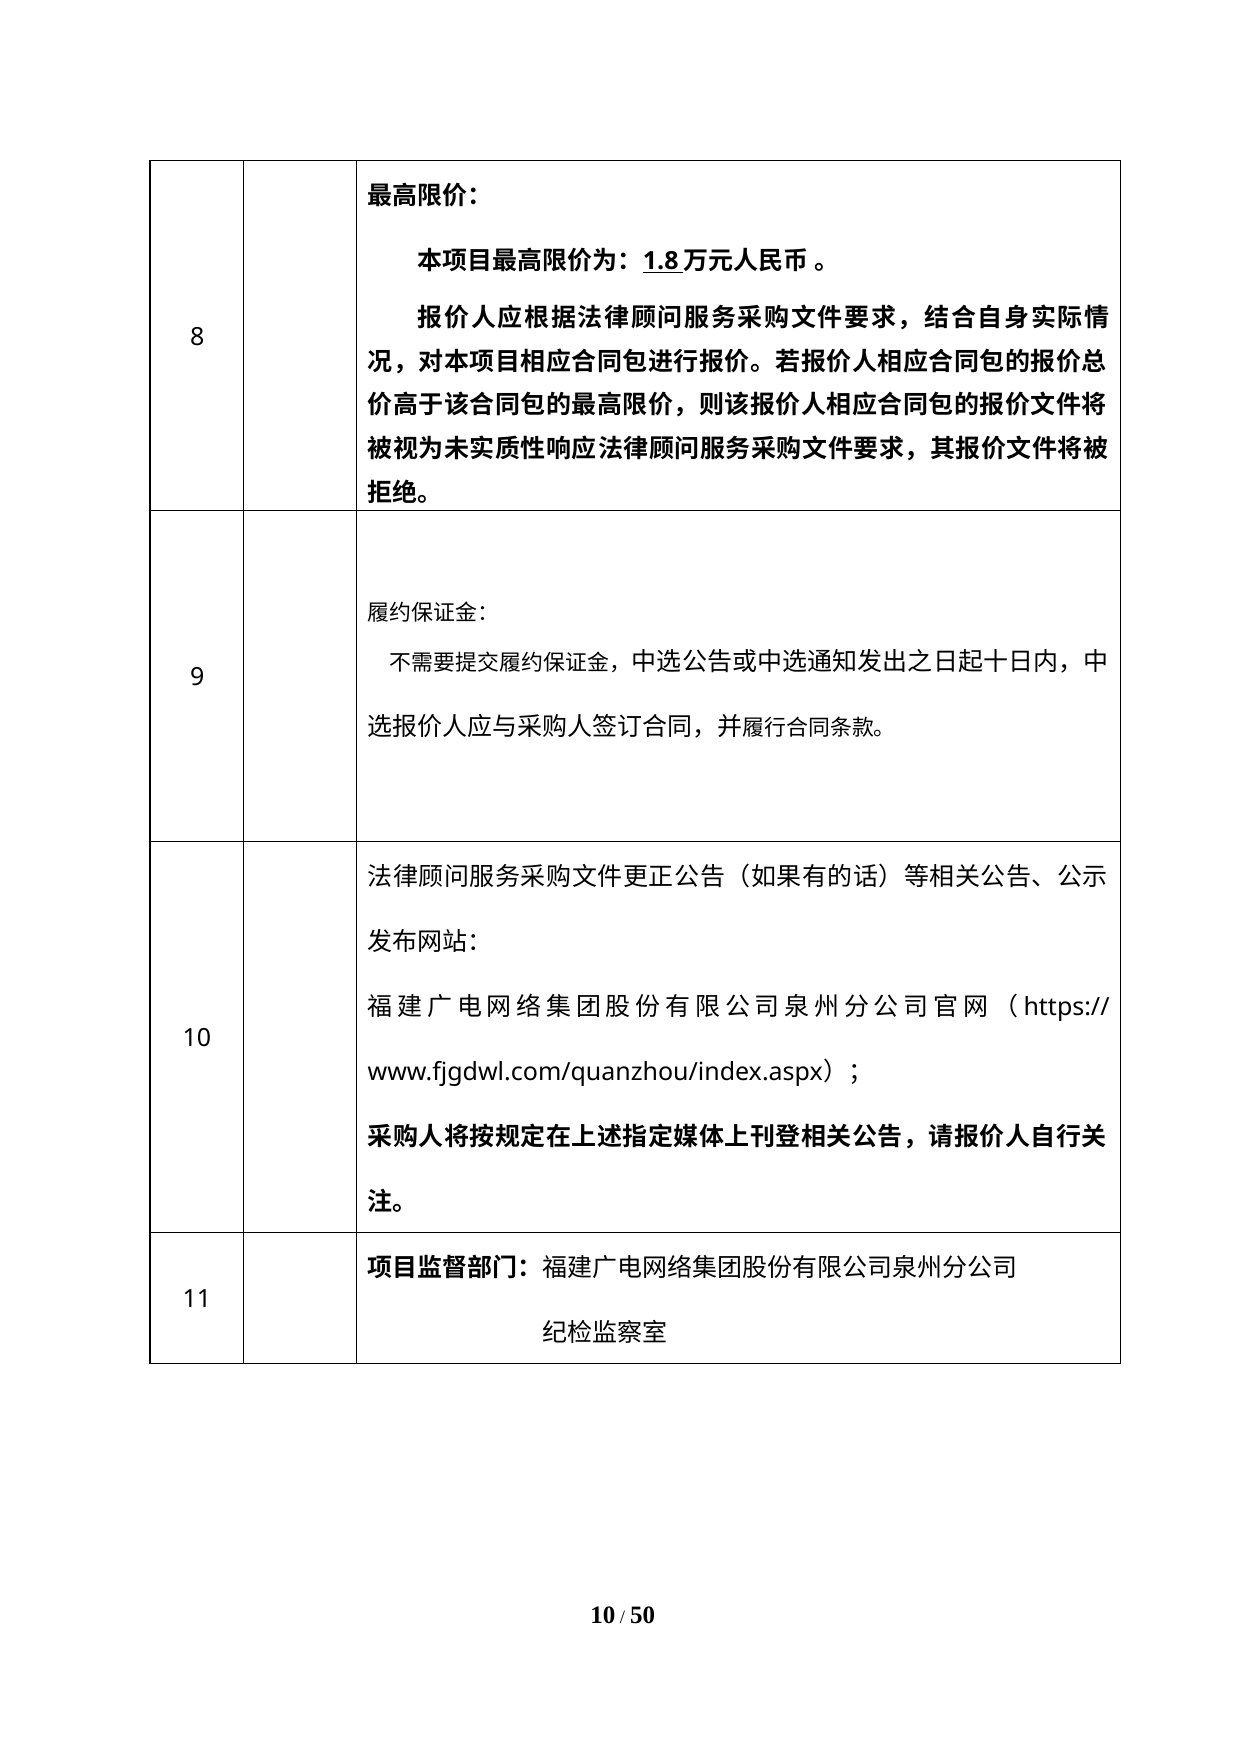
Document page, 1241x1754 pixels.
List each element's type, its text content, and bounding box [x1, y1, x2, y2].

table_cell 10 [151, 842, 243, 1232]
table_cell 11 [151, 1233, 243, 1363]
table_cell 法律顾问服务采购文件更正公告（如果有的话）等相关公告、公示发布网站： 福建广电网络集团股份有限公司泉州分公司官网（https://www.fjgdwl.com/quanzhou/index.aspx）； 采购人将按规定在上述指定媒体上刊登相关公告，请报价人自行关注。 [357, 842, 1120, 1232]
table_cell [244, 1233, 356, 1363]
table_cell 最高限价： 本项目最高限价为：1.8万元人民币 。 报价人应根据法律顾问服务采购文件要求，结合自身实际情况，对本项目相应合同包进行报价。若报价人相应合同包的报价总价高于该合同包的最高限价，则该报价人相应合同包的报价文件将被视为未实质性响应法律顾问服务采购文件要求，其报价文件将被拒绝。 [357, 161, 1120, 510]
table_cell 8 [151, 161, 243, 510]
table_cell [244, 161, 356, 510]
table_cell [244, 511, 356, 841]
table_cell 项目监督部门：福建广电网络集团股份有限公司泉州分公司 纪检监察室 [357, 1233, 1120, 1363]
table_cell 9 [151, 511, 243, 841]
table_cell [244, 842, 356, 1232]
table_cell 履约保证金： 不需要提交履约保证金，中选公告或中选通知发出之日起十日内，中选报价人应与采购人签订合同，并履行合同条款。 [357, 511, 1120, 841]
